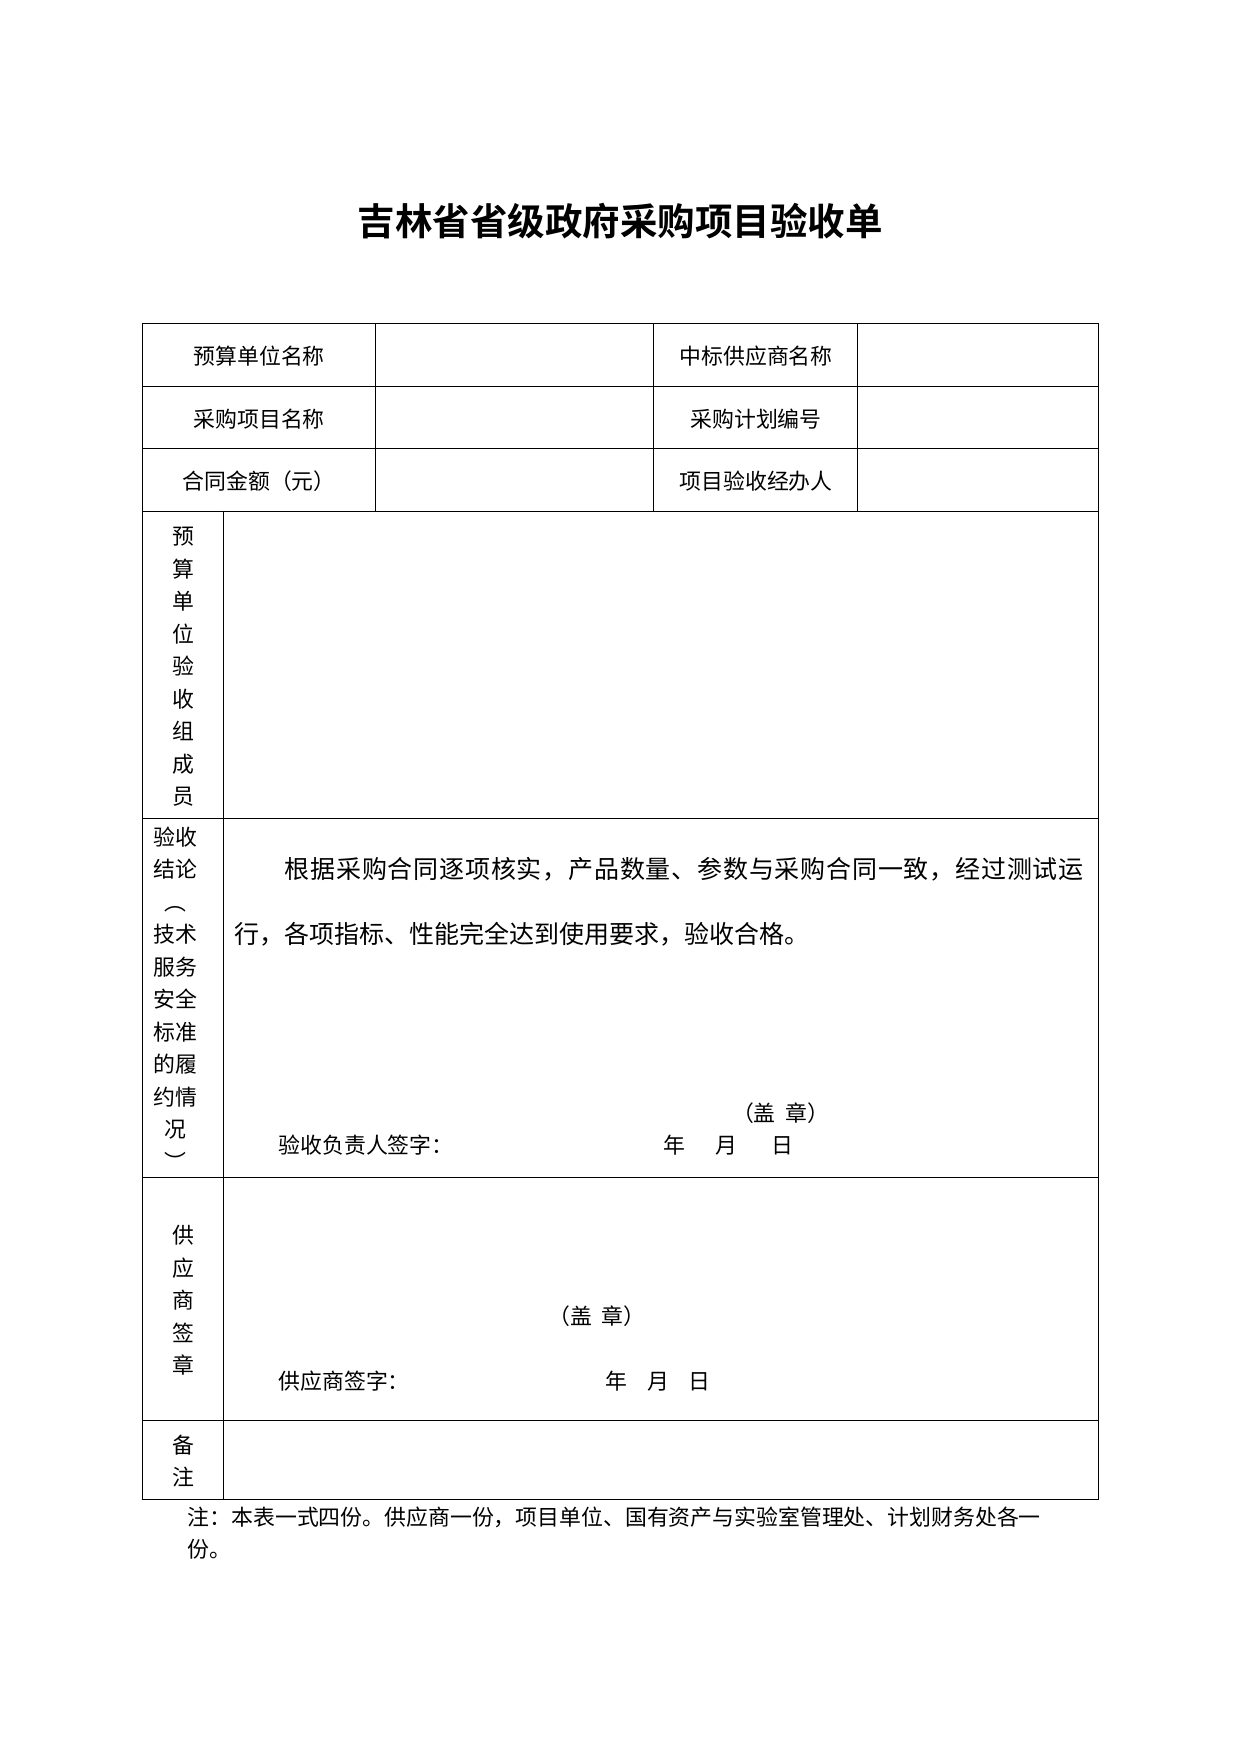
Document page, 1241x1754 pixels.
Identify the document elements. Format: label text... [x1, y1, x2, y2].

table_cell 根据采购合同逐项核实，产品数量、参数与采购合同一致，经过测试运行，各项指标、性能完全达到使用要求，验收合格。 （盖 章） 验收负责人签字： 年 月 日 [224, 819, 1098, 1177]
table_cell 项目验收经办人 [654, 449, 857, 511]
table_header [858, 324, 1098, 386]
table_cell [858, 387, 1098, 448]
table_header [376, 324, 653, 386]
table_cell 合同金额（元） [143, 449, 375, 511]
table_cell [224, 512, 1098, 818]
table_cell 供 应 商 签 章 [143, 1178, 223, 1420]
table_cell 采购计划编号 [654, 387, 857, 448]
table_cell 验收 结论 ︵ 技术 服务 安全 标准 的履 约情 况 ︶ [143, 819, 223, 1177]
table_cell [376, 387, 653, 448]
table_cell 备 注 [143, 1421, 223, 1498]
table_header 预算单位名称 [143, 324, 375, 386]
table_cell 预 算 单 位 验 收 组 成 员 [143, 512, 223, 818]
table_header 中标供应商名称 [654, 324, 857, 386]
table_cell 采购项目名称 [143, 387, 375, 448]
title 吉林省省级政府采购项目验收单 [187, 187, 1053, 252]
table_cell [376, 449, 653, 511]
table_cell [858, 449, 1098, 511]
table_cell [224, 1421, 1098, 1498]
text 注：本表一式四份。供应商一份，项目单位、国有资产与实验室管理处、计划财务处各一份。 [187, 1500, 1053, 1564]
table_cell （盖 章） 供应商签字： 年 月 日 [224, 1178, 1098, 1420]
